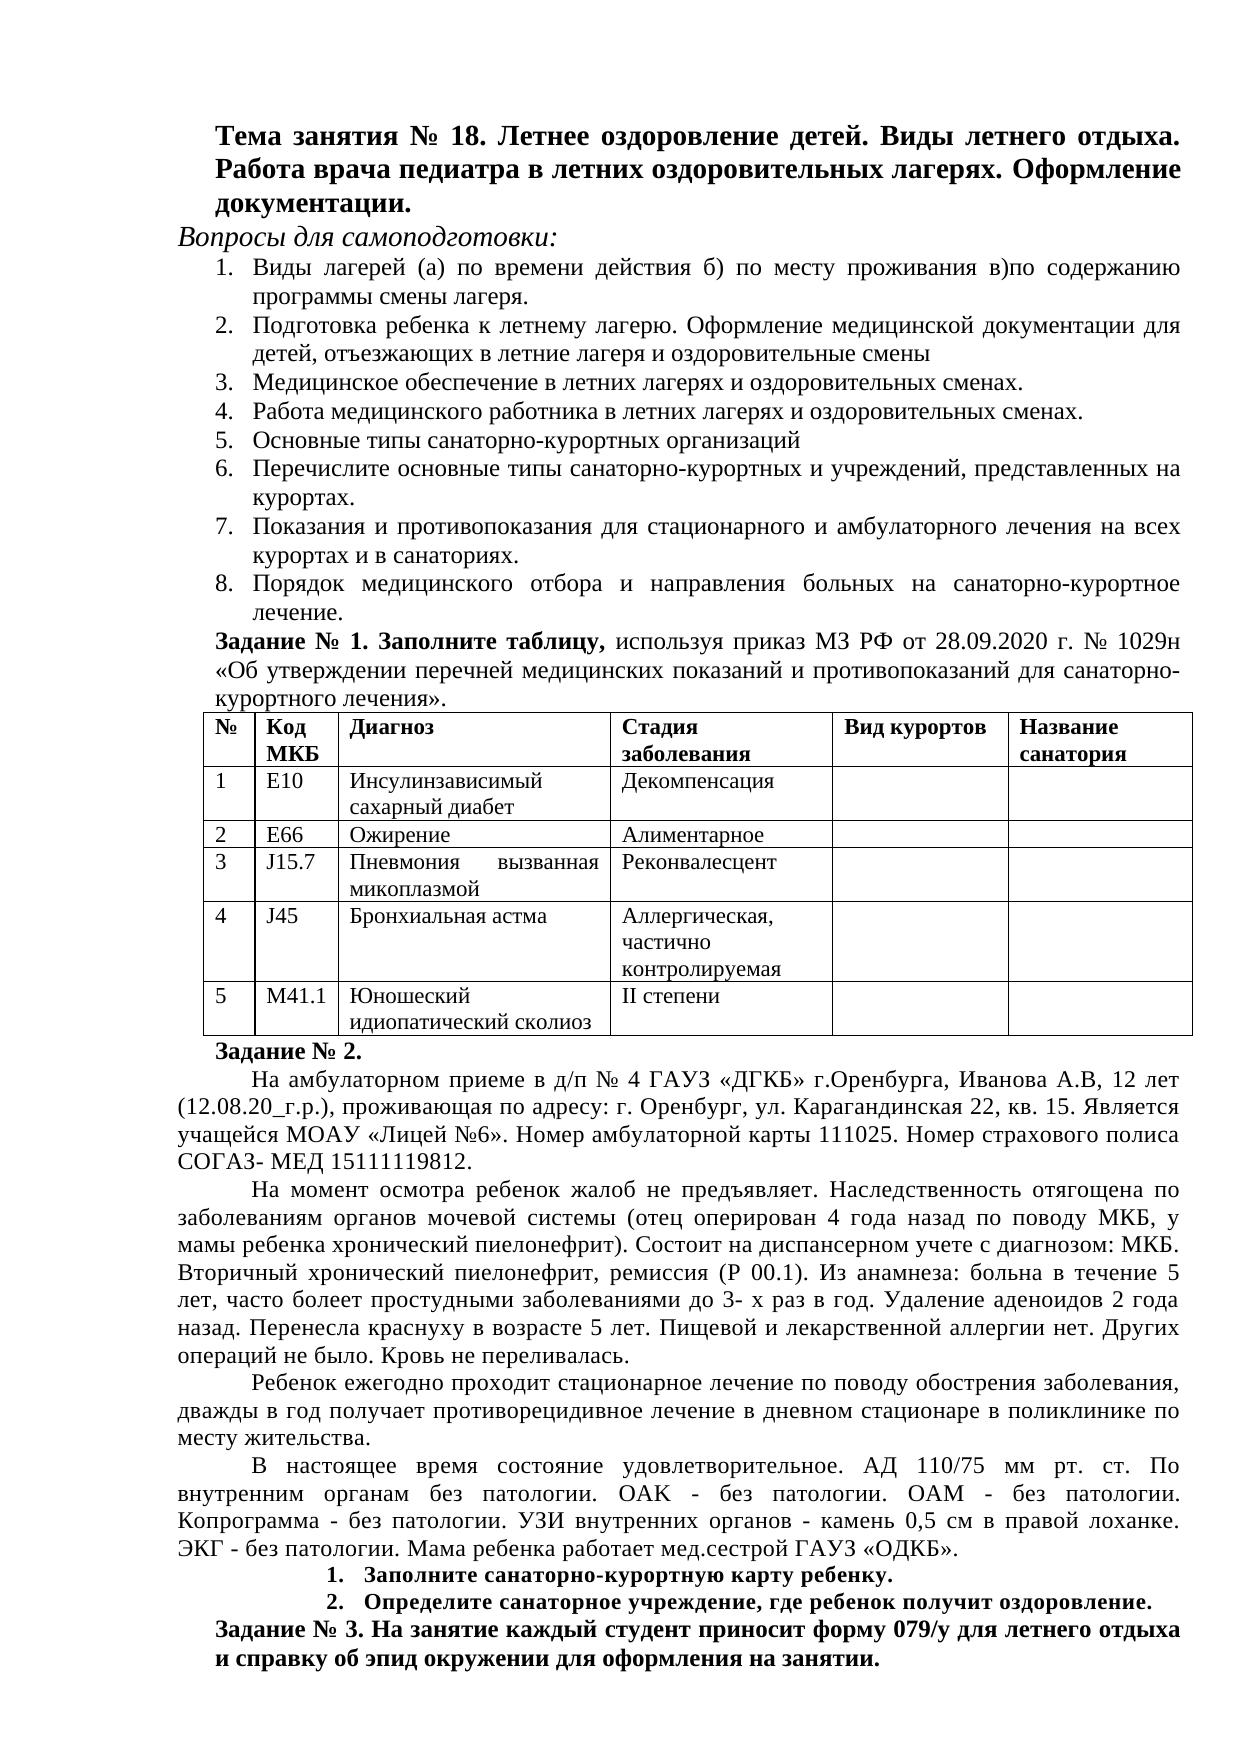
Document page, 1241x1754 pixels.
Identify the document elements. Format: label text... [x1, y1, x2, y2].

list Перечислите основные типы санаторно-курортных и учреждений, представленных на курортах. [215, 453, 1181, 511]
table_cell 3 [204, 848, 254, 901]
text Задание № 2. [215, 1036, 1181, 1064]
table_cell E10 [256, 767, 338, 820]
table_cell Декомпенсация [611, 767, 832, 820]
table_cell Алиментарное [611, 821, 832, 847]
list Основные типы санаторно-курортных организаций [215, 425, 1181, 453]
list Порядок медицинского отбора и направления больных на санаторно-курортное лечение. [215, 568, 1181, 626]
table_cell [833, 767, 1008, 820]
table_cell [1009, 848, 1192, 901]
list Подготовка ребенка к летнему лагерю. Оформление медицинской документации для детей, отъезжающих в летние лагеря и оздоровительные смены [215, 310, 1181, 367]
table_cell Пневмония вызванная микоплазмой [339, 848, 610, 901]
table_cell 1 [204, 767, 254, 820]
table_cell Аллергическая, частично контролируемая [611, 902, 832, 981]
table_header Название санатория [1009, 713, 1192, 766]
text Тема занятия № 18. Летнее оздоровление детей. Виды летнего отдыха. Работа врача педиатра в летних оздоровительных лагерях. Оформление документации. [215, 118, 1181, 219]
list Вопросы для самоподготовки: [177, 219, 1181, 252]
list Медицинское обеспечение в летних лагерях и оздоровительных сменах. [215, 367, 1181, 396]
list Заполните санаторно-курортную карту ребенку. [326, 1561, 1181, 1588]
table_cell 5 [204, 982, 254, 1035]
table_cell [833, 848, 1008, 901]
text Задание № 3. На занятие каждый студент приносит форму 079/у для летнего отдыха и справку об эпид окружении для оформления на занятии. [215, 1614, 1181, 1672]
table_cell Инсулинзависимый сахарный диабет [339, 767, 610, 820]
table_cell [1009, 902, 1192, 981]
table_cell [833, 982, 1008, 1035]
table_header № [204, 713, 254, 766]
table_cell [1009, 767, 1192, 820]
table_cell М41.1 [256, 982, 338, 1035]
table_cell Реконвалесцент [611, 848, 832, 901]
text В настоящее время состояние удовлетворительное. АД 110/75 мм рт. ст. По внутренним органам без патологии. OAK - без патологии. ОАМ - без патологии. Копрограмма - без патологии. УЗИ внутренних органов - камень 0,5 см в правой лоханке. ЭКГ - без патологии. Мама ребенка работает мед.сестрой ГАУЗ «ОДКБ». [177, 1451, 1181, 1561]
table_cell Ожирение [339, 821, 610, 847]
table_cell Бронхиальная астма [339, 902, 610, 981]
list Работа медицинского работника в летних лагерях и оздоровительных сменах. [215, 396, 1181, 425]
table_header Вид курортов [833, 713, 1008, 766]
list Виды лагерей (а) по времени действия б) по месту проживания в)по содержанию программы смены лагеря. [215, 252, 1181, 310]
list Определите санаторное учреждение, где ребенок получит оздоровление. [326, 1588, 1181, 1614]
table_cell 4 [204, 902, 254, 981]
text Ребенок ежегодно проходит стационарное лечение по поводу обострения заболевания, дважды в год получает противорецидивное лечение в дневном стационаре в поликлинике по месту жительства. [177, 1368, 1181, 1451]
table_cell J15.7 [256, 848, 338, 901]
text Задание № 1. Заполните таблицу, используя приказ МЗ РФ от 28.09.2020 г. № 1029н «Об утверждении перечней медицинских показаний и противопоказаний для санаторно-курортного лечения». [215, 626, 1181, 712]
table_cell J45 [256, 902, 338, 981]
table_header Диагноз [339, 713, 610, 766]
table_header Код МКБ [256, 713, 338, 766]
table_cell Юношеский идиопатический сколиоз [339, 982, 610, 1035]
table_cell [1009, 982, 1192, 1035]
text На амбулаторном приеме в д/п № 4 ГАУЗ «ДГКБ» г.Оренбурга, Иванова А.В, 12 лет (12.08.20_г.р.), проживающая по адресу: г. Оренбург, ул. Карагандинская 22, кв. 15. Является учащейся МОАУ «Лицей №6». Номер амбулаторной карты 111025. Номер страхового полиса СОГАЗ- МЕД 15111119812. [177, 1064, 1181, 1175]
table_cell [1009, 821, 1192, 847]
table_header Стадия заболевания [611, 713, 832, 766]
list Показания и противопоказания для стационарного и амбулаторного лечения на всех курортах и в санаториях. [215, 511, 1181, 568]
table_cell II степени [611, 982, 832, 1035]
table_cell [833, 902, 1008, 981]
table_cell 2 [204, 821, 254, 847]
text На момент осмотра ребенок жалоб не предъявляет. Наследственность отягощена по заболеваниям органов мочевой системы (отец оперирован 4 года назад по поводу МКБ, у мамы ребенка хронический пиелонефрит). Состоит на диспансерном учете с диагнозом: МКБ. Вторичный хронический пиелонефрит, ремиссия (Р 00.1). Из анамнеза: больна в течение 5 лет, часто болеет простудными заболеваниями до 3- х раз в год. Удаление аденоидов 2 года назад. Перенесла краснуху в возрасте 5 лет. Пищевой и лекарственной аллергии нет. Других операций не было. Кровь не переливалась. [177, 1175, 1181, 1368]
table_cell [833, 821, 1008, 847]
table_cell E66 [256, 821, 338, 847]
